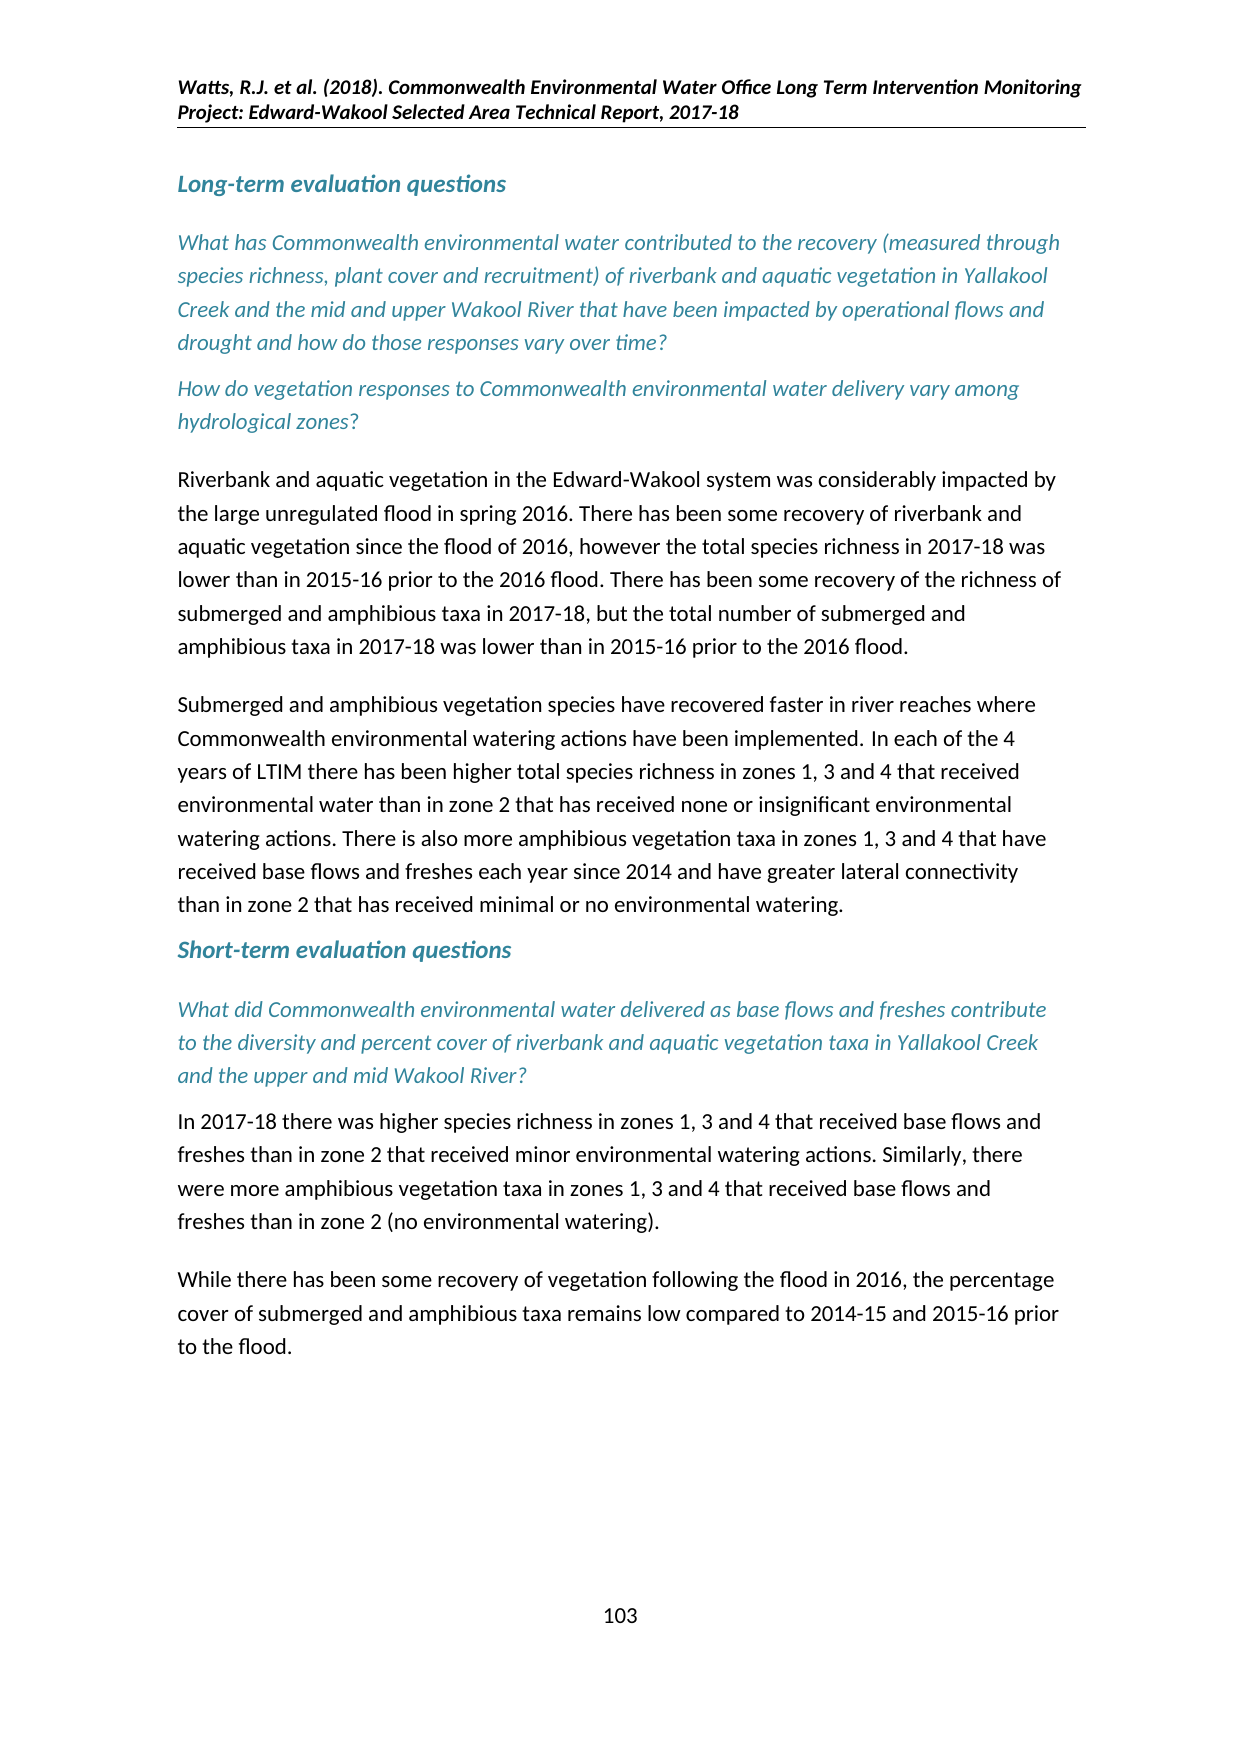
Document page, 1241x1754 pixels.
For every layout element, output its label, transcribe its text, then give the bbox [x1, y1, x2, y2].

list Submerged and amphibious vegetation species have recovered faster in river reaches where Commonwealth environmental watering actions have been implemented. In each of the 4 years of LTIM there has been higher total species richness in zones 1, 3 and 4 that received environmental water than in zone 2 that has received none or insignificant environmental watering actions. There is also more amphibious vegetation taxa in zones 1, 3 and 4 that have received base flows and freshes each year since 2014 and have greater lateral connectivity than in zone 2 that has received minimal or no environmental watering. [177, 686, 1063, 919]
list Short-term evaluation questions [177, 932, 1063, 965]
list In 2017-18 there was higher species richness in zones 1, 3 and 4 that received base flows and freshes than in zone 2 that received minor environmental watering actions. Similarly, there were more amphibious vegetation taxa in zones 1, 3 and 4 that received base flows and freshes than in zone 2 (no environmental watering). [177, 1103, 1063, 1236]
list Riverbank and aquatic vegetation in the Edward-Wakool system was considerably impacted by the large unregulated flood in spring 2016. There has been some recovery of riverbank and aquatic vegetation since the flood of 2016, however the total species richness in 2017-18 was lower than in 2015-16 prior to the 2016 flood. There has been some recovery of the richness of submerged and amphibious taxa in 2017-18, but the total number of submerged and amphibious taxa in 2017-18 was lower than in 2015-16 prior to the 2016 flood. [177, 461, 1063, 661]
list What did Commonwealth environmental water delivered as base flows and freshes contribute to the diversity and percent cover of riverbank and aquatic vegetation taxa in Yallakool Creek and the upper and mid Wakool River? [177, 990, 1063, 1090]
list How do vegetation responses to Commonwealth environmental water delivery vary among hydrological zones? [177, 369, 1063, 436]
text Long-term evaluation questions [177, 165, 1063, 199]
list What has Commonwealth environmental water contributed to the recovery (measured through species richness, plant cover and recruitment) of riverbank and aquatic vegetation in Yallakool Creek and the mid and upper Wakool River that have been impacted by operational flows and drought and how do those responses vary over time? [177, 224, 1063, 357]
list While there has been some recovery of vegetation following the flood in 2016, the percentage cover of submerged and amphibious taxa remains low compared to 2014-15 and 2015-16 prior to the flood. [177, 1261, 1063, 1361]
